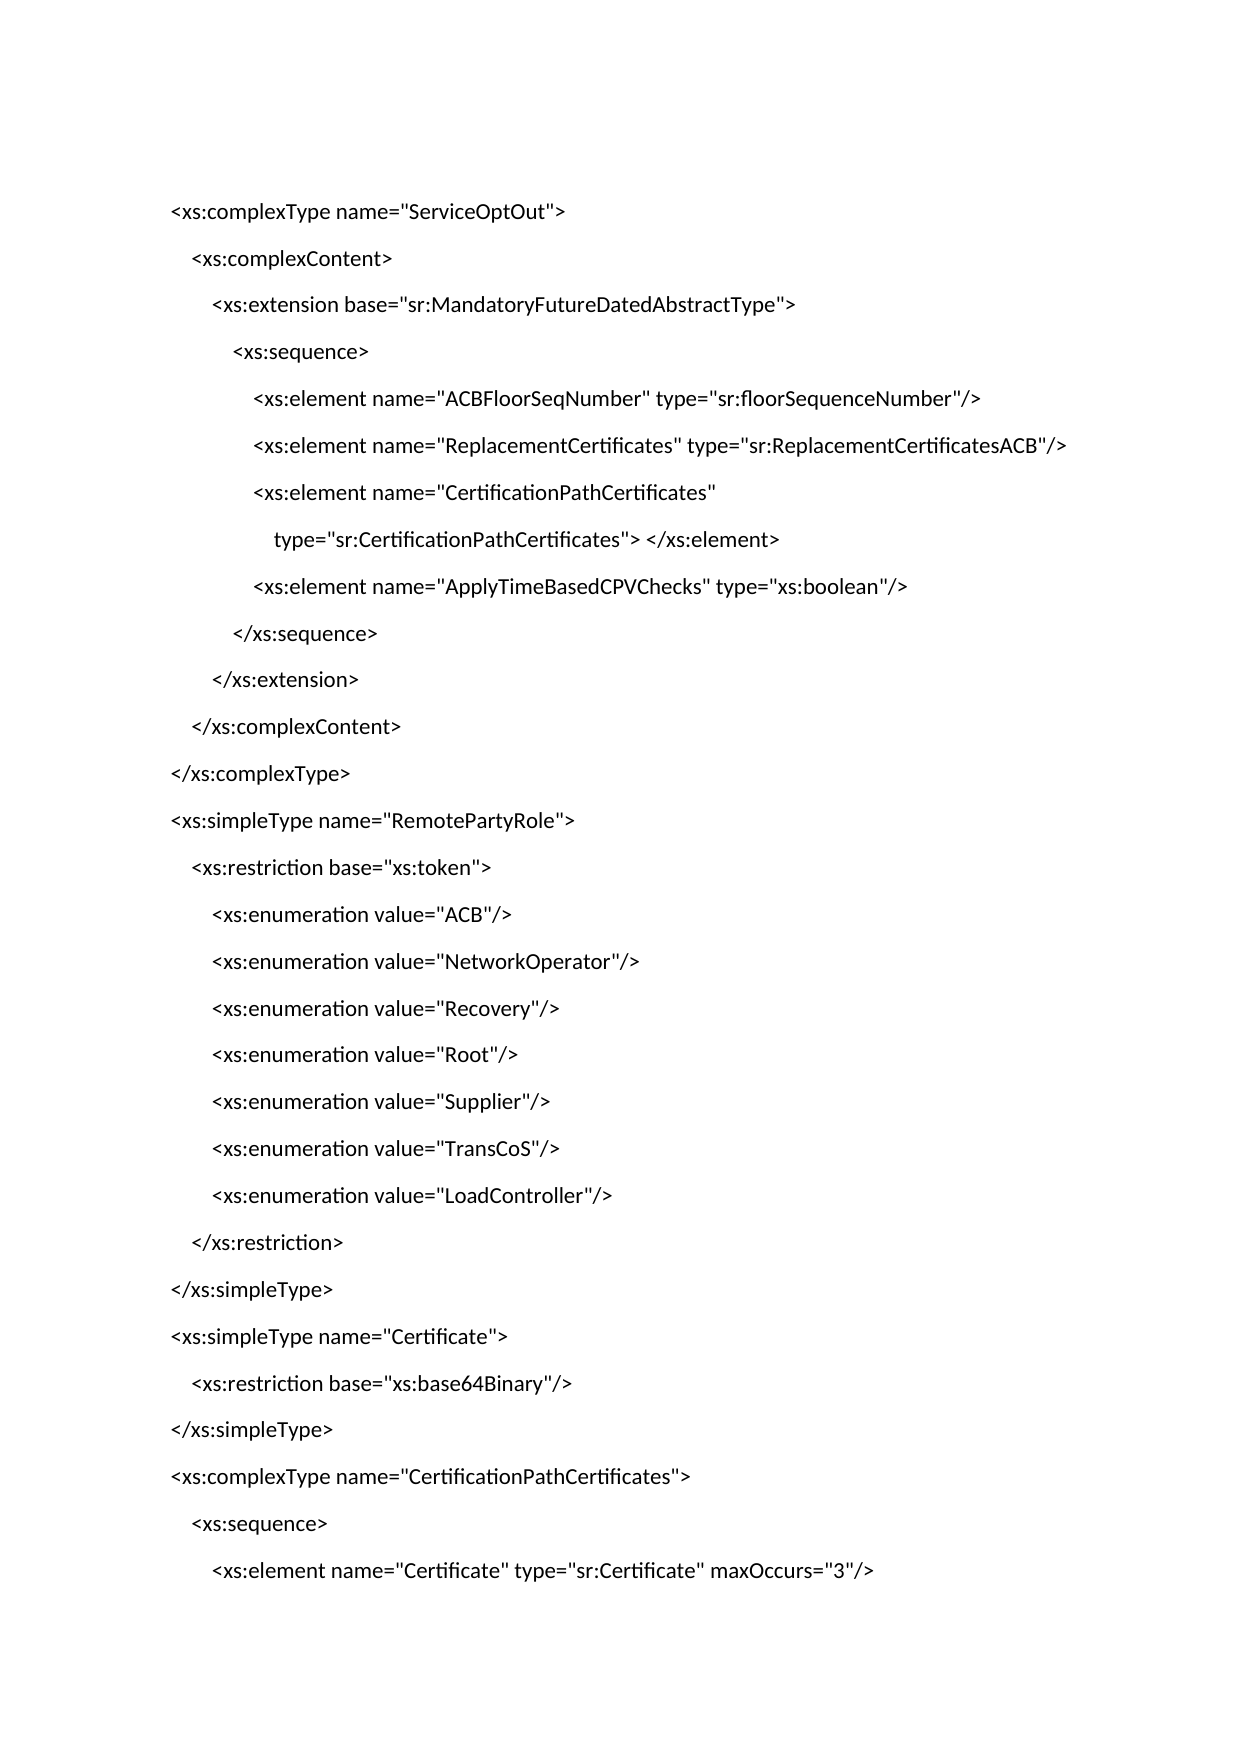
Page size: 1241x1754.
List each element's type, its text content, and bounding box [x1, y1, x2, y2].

text <xs:complexType name="CertificationPathCertificates"> [150, 1462, 1090, 1491]
text <xs:restriction base="xs:base64Binary"/> [150, 1369, 1090, 1397]
text <xs:simpleType name="Certificate"> [150, 1322, 1090, 1350]
text <xs:element name="ApplyTimeBasedCPVChecks" type="xs:boolean"/> [150, 572, 1090, 600]
text </xs:extension> [150, 666, 1090, 694]
text <xs:complexType name="ServiceOptOut"> [150, 197, 1090, 225]
text <xs:enumeration value="Supplier"/> [150, 1087, 1090, 1116]
text <xs:enumeration value="Recovery"/> [150, 994, 1090, 1022]
text <xs:element name="ACBFloorSeqNumber" type="sr:floorSequenceNumber"/> [150, 384, 1090, 412]
text <xs:enumeration value="Root"/> [150, 1041, 1090, 1069]
text <xs:element name="CertificationPathCertificates" [150, 478, 1090, 506]
text <xs:simpleType name="RemotePartyRole"> [150, 806, 1090, 834]
text <xs:sequence> [150, 1509, 1090, 1537]
text </xs:sequence> [150, 619, 1090, 647]
text type="sr:CertificationPathCertificates"> </xs:element> [150, 525, 1090, 553]
text <xs:enumeration value="TransCoS"/> [150, 1134, 1090, 1162]
text <xs:enumeration value="ACB"/> [150, 900, 1090, 928]
text <xs:enumeration value="LoadController"/> [150, 1181, 1090, 1209]
text <xs:sequence> [150, 337, 1090, 366]
text <xs:element name="Certificate" type="sr:Certificate" maxOccurs="3"/> [150, 1556, 1090, 1584]
text </xs:restriction> [150, 1228, 1090, 1256]
text </xs:simpleType> [150, 1416, 1090, 1444]
text <xs:enumeration value="NetworkOperator"/> [150, 947, 1090, 975]
text <xs:element name="ReplacementCertificates" type="sr:ReplacementCertificatesACB"/> [150, 431, 1090, 459]
text </xs:simpleType> [150, 1275, 1090, 1303]
text </xs:complexContent> [150, 712, 1090, 741]
text <xs:complexContent> [150, 244, 1090, 272]
text <xs:restriction base="xs:token"> [150, 853, 1090, 881]
text <xs:extension base="sr:MandatoryFutureDatedAbstractType"> [150, 291, 1090, 319]
text </xs:complexType> [150, 759, 1090, 787]
